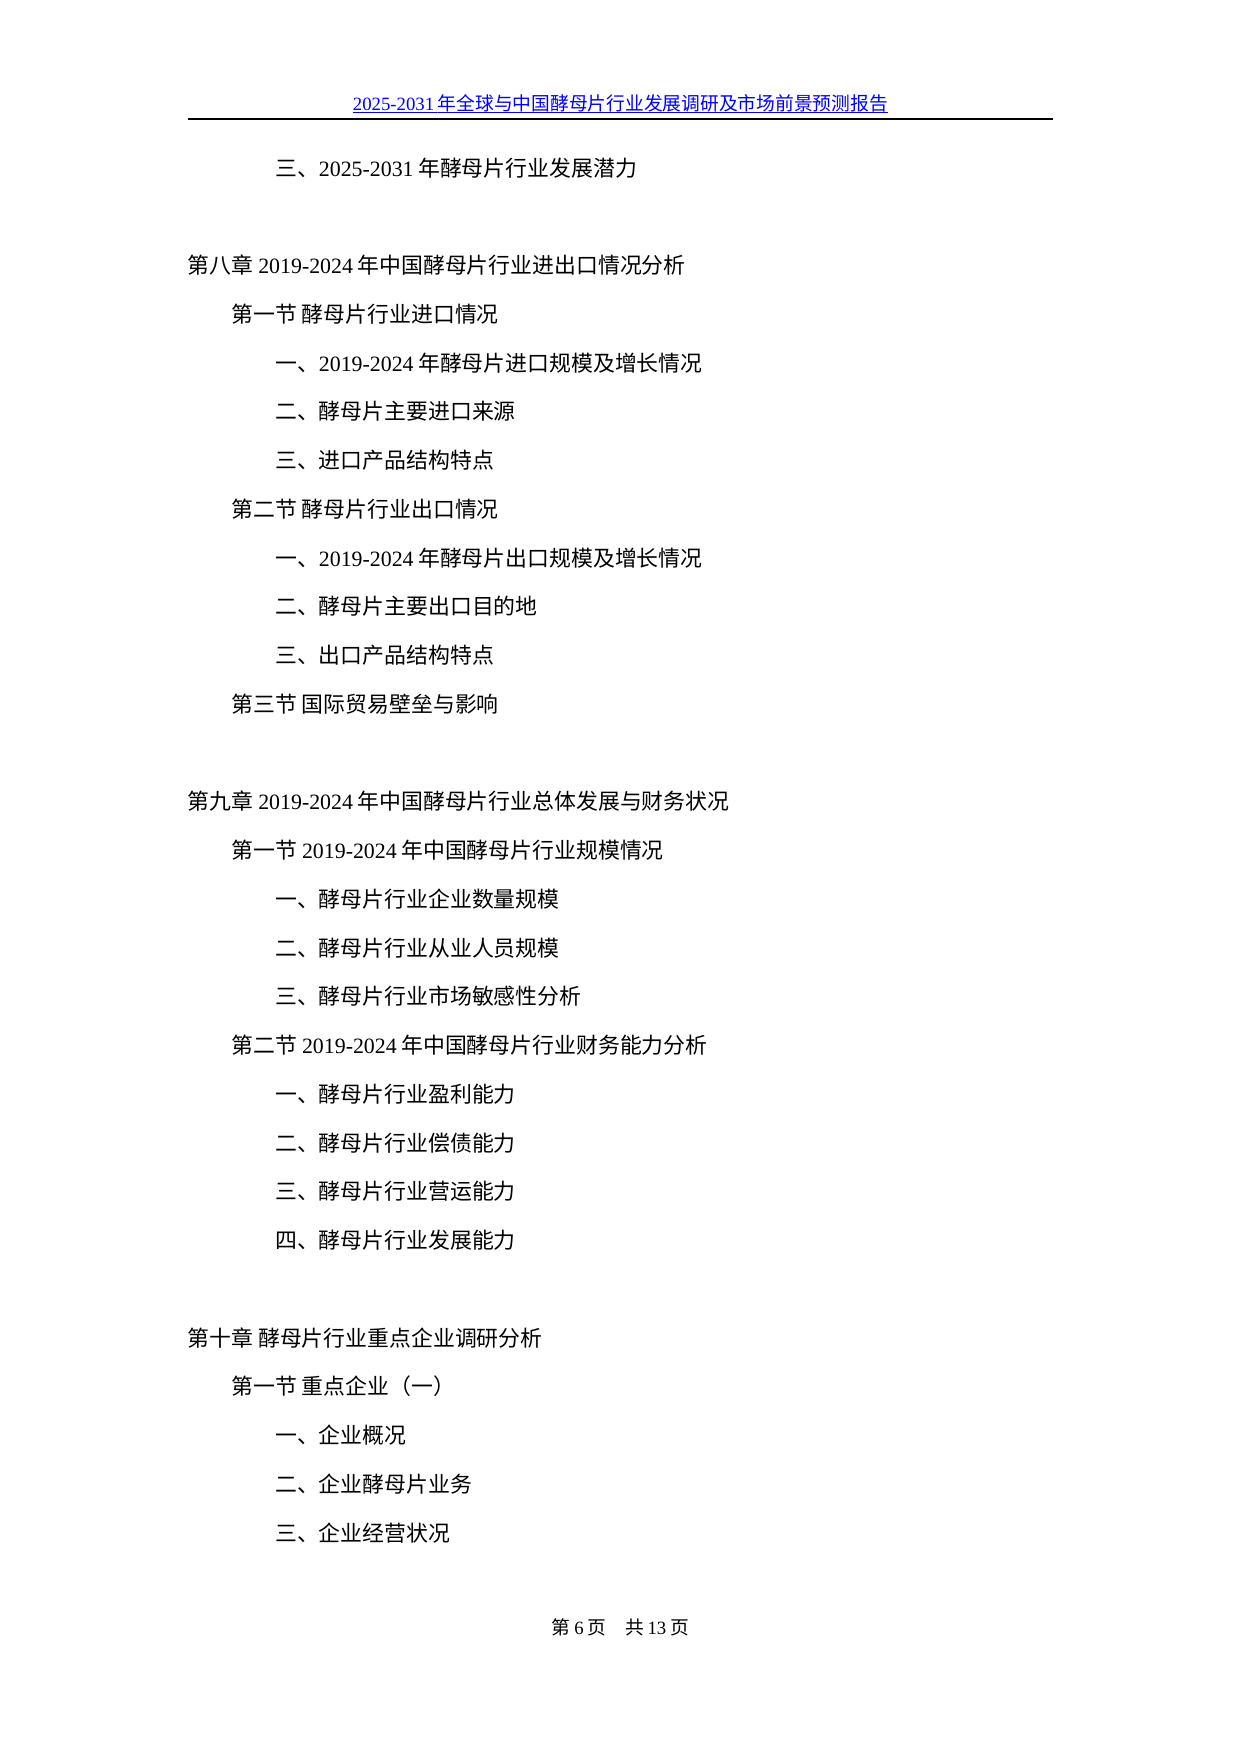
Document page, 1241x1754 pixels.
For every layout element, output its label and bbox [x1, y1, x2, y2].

text [187, 150, 1053, 1548]
